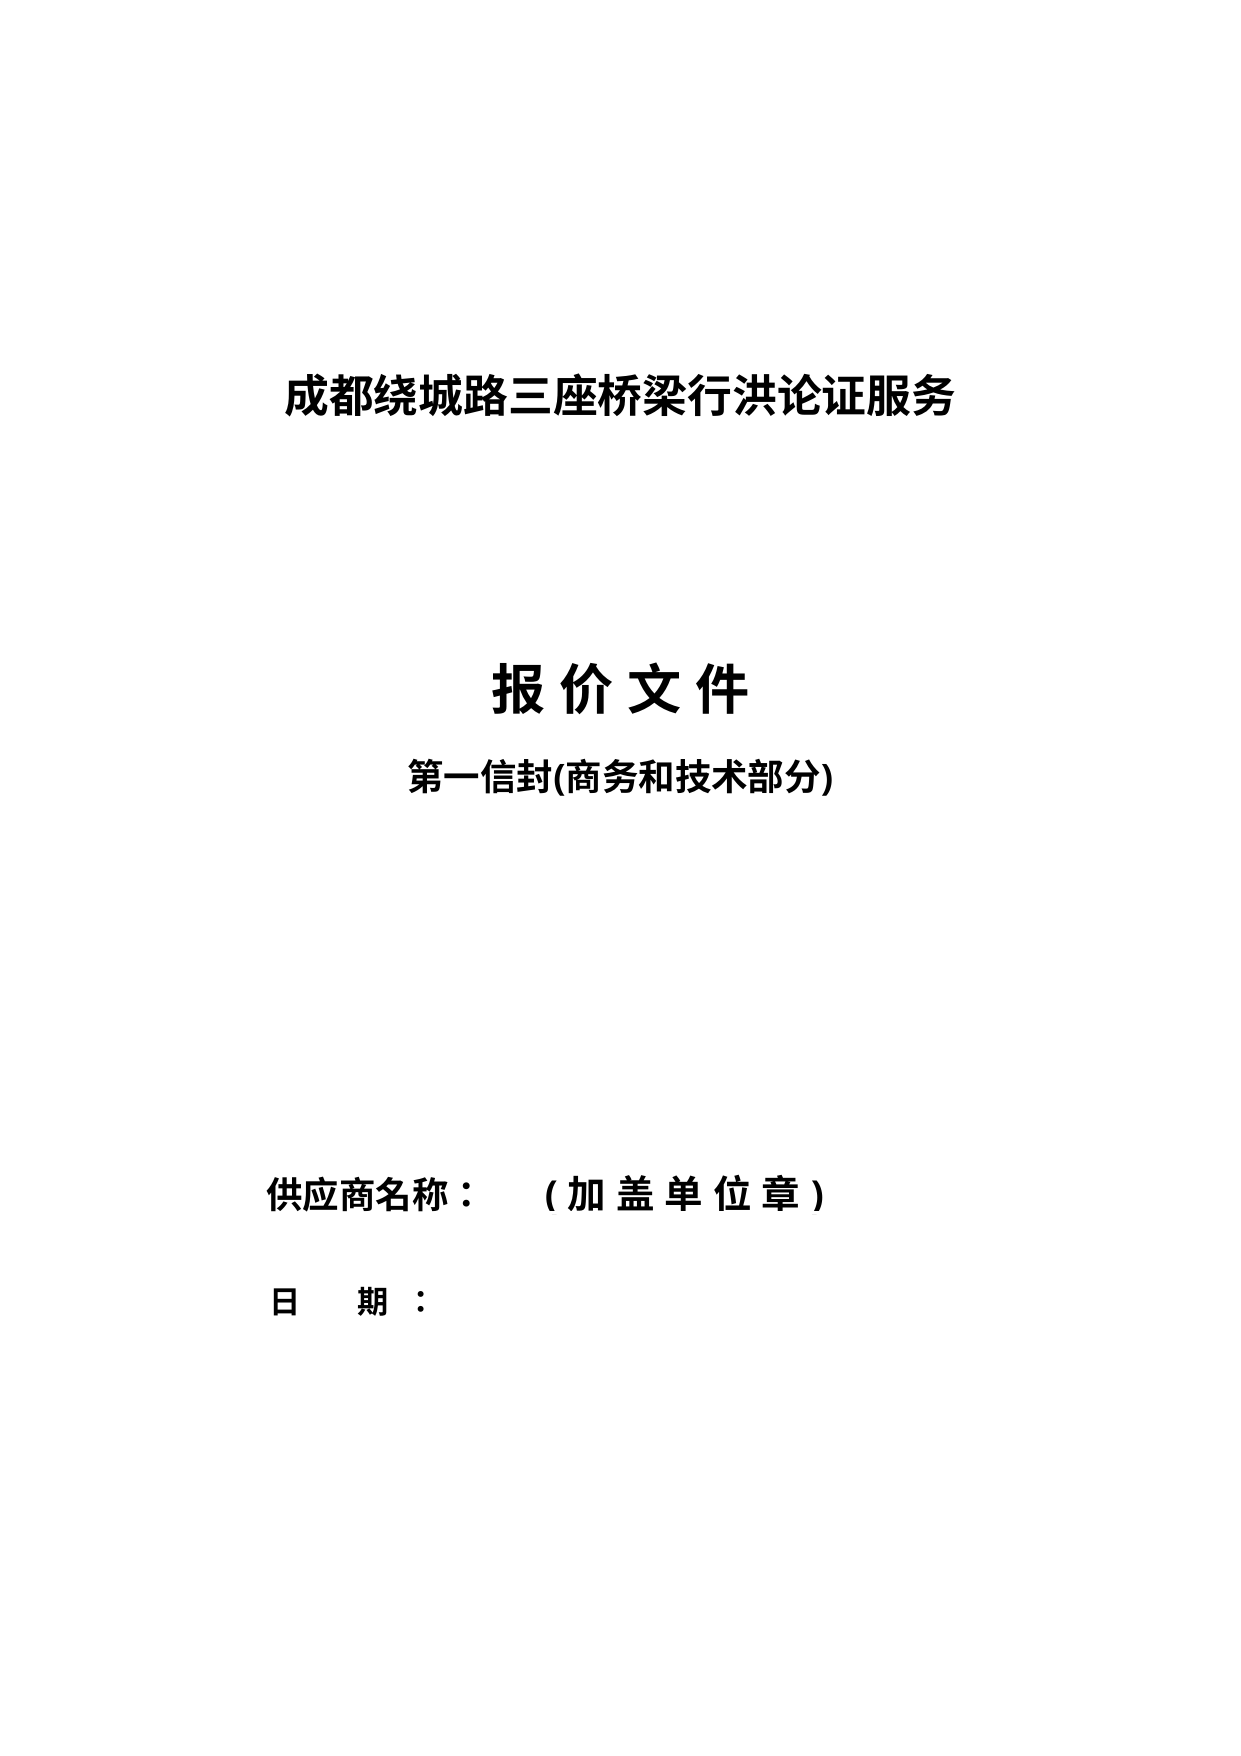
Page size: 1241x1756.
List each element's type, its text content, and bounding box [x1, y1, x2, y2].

text 报 价 文 件 [177, 656, 1063, 723]
text 第一信封(商务和技术部分) [177, 754, 1063, 799]
text 成都绕城路三座桥梁行洪论证服务 [177, 360, 1063, 425]
text 供应商名称： ( 加 盖 单 位 章 ) [266, 1167, 1063, 1220]
text 日 期 ： [269, 1280, 1063, 1323]
